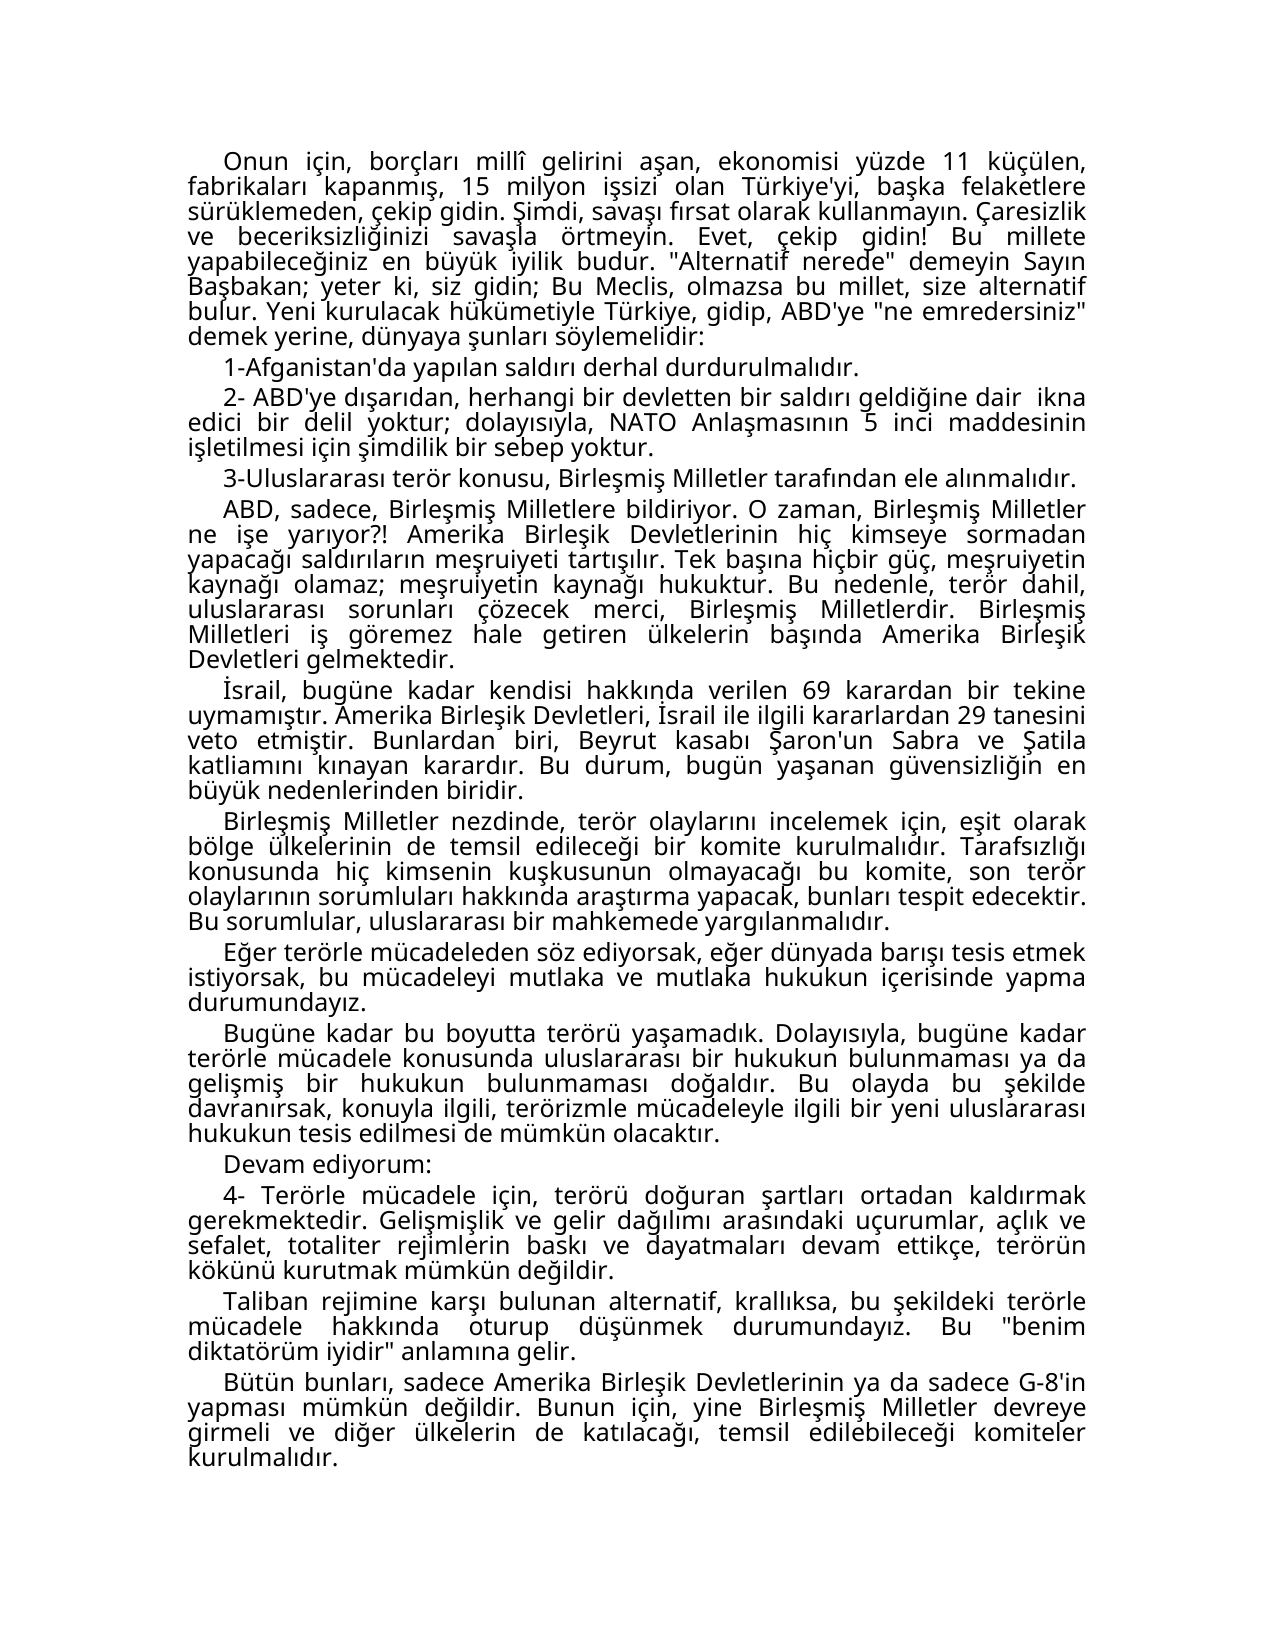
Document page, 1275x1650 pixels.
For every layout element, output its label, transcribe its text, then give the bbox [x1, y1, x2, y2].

text Bugüne kadar bu boyutta terörü yaşamadık. Dolayısıyla, bugüne kadar terörle mücadele konusunda uluslararası bir hukukun bulunmaması ya da gelişmiş bir hukukun bulunmaması doğaldır. Bu olayda bu şekilde davranırsak, konuyla ilgili, terörizmle mücadeleyle ilgili bir yeni uluslararası hukukun tesis edilmesi de mümkün olacaktır. [187, 1022, 1087, 1147]
text 4- Terörle mücadele için, terörü doğuran şartları ortadan kaldırmak gerekmektedir. Gelişmişlik ve gelir dağılımı arasındaki uçurumlar, açlık ve sefalet, totaliter rejimlerin baskı ve dayatmaları devam ettikçe, terörün kökünü kurutmak mümkün değildir. [187, 1184, 1087, 1284]
text Onun için, borçları millî gelirini aşan, ekonomisi yüzde 11 küçülen, fabrikaları kapanmış, 15 milyon işsizi olan Türkiye'yi, başka felaketlere sürüklemeden, çekip gidin. Şimdi, savaşı fırsat olarak kullanmayın. Çaresizlik ve beceriksizliğinizi savaşla örtmeyin. Evet, çekip gidin! Bu millete yapabileceğiniz en büyük iyilik budur. "Alternatif nerede" demeyin Sayın Başbakan; yeter ki, siz gidin; Bu Meclis, olmazsa bu millet, size alternatif bulur. Yeni kurulacak hükümetiyle Türkiye, gidip, ABD'ye "ne emredersiniz" demek yerine, dünyaya şunları söylemelidir: [187, 150, 1087, 350]
text ABD, sadece, Birleşmiş Milletlere bildiriyor. O zaman, Birleşmiş Milletler ne işe yarıyor?! Amerika Birleşik Devletlerinin hiç kimseye sormadan yapacağı saldırıların meşruiyeti tartışılır. Tek başına hiçbir güç, meşruiyetin kaynağı olamaz; meşruiyetin kaynağı hukuktur. Bu nedenle, terör dahil, uluslararası sorunları çözecek merci, Birleşmiş Milletlerdir. Birleşmiş Milletleri iş göremez hale getiren ülkelerin başında Amerika Birleşik Devletleri gelmektedir. [187, 499, 1087, 674]
text Bütün bunları, sadece Amerika Birleşik Devletlerinin ya da sadece G-8'in yapması mümkün değildir. Bunun için, yine Birleşmiş Milletler devreye girmeli ve diğer ülkelerin de katılacağı, temsil edilebileceği komiteler kurulmalıdır. [187, 1371, 1087, 1471]
text Devam ediyorum: [187, 1153, 1087, 1178]
text Taliban rejimine karşı bulunan alternatif, krallıksa, bu şekildeki terörle mücadele hakkında oturup düşünmek durumundayız. Bu "benim diktatörüm iyidir" anlamına gelir. [187, 1290, 1087, 1365]
text 1-Afganistan'da yapılan saldırı derhal durdurulmalıdır. [187, 356, 1087, 381]
text 2- ABD'ye dışarıdan, herhangi bir devletten bir saldırı geldiğine dair ikna edici bir delil yoktur; dolayısıyla, NATO Anlaşmasının 5 inci maddesinin işletilmesi için şimdilik bir sebep yoktur. [187, 387, 1087, 462]
text İsrail, bugüne kadar kendisi hakkında verilen 69 karardan bir tekine uymamıştır. Amerika Birleşik Devletleri, İsrail ile ilgili kararlardan 29 tanesini veto etmiştir. Bunlardan biri, Beyrut kasabı Şaron'un Sabra ve Şatila katliamını kınayan karardır. Bu durum, bugün yaşanan güvensizliğin en büyük nedenlerinden biridir. [187, 680, 1087, 805]
text Birleşmiş Milletler nezdinde, terör olaylarını incelemek için, eşit olarak bölge ülkelerinin de temsil edileceği bir komite kurulmalıdır. Tarafsızlığı konusunda hiç kimsenin kuşkusunun olmayacağı bu komite, son terör olaylarının sorumluları hakkında araştırma yapacak, bunları tespit edecektir. Bu sorumlular, uluslararası bir mahkemede yargılanmalıdır. [187, 811, 1087, 936]
text Eğer terörle mücadeleden söz ediyorsak, eğer dünyada barışı tesis etmek istiyorsak, bu mücadeleyi mutlaka ve mutlaka hukukun içerisinde yapma durumundayız. [187, 942, 1087, 1017]
text 3-Uluslararası terör konusu, Birleşmiş Milletler tarafından ele alınmalıdır. [187, 468, 1087, 493]
